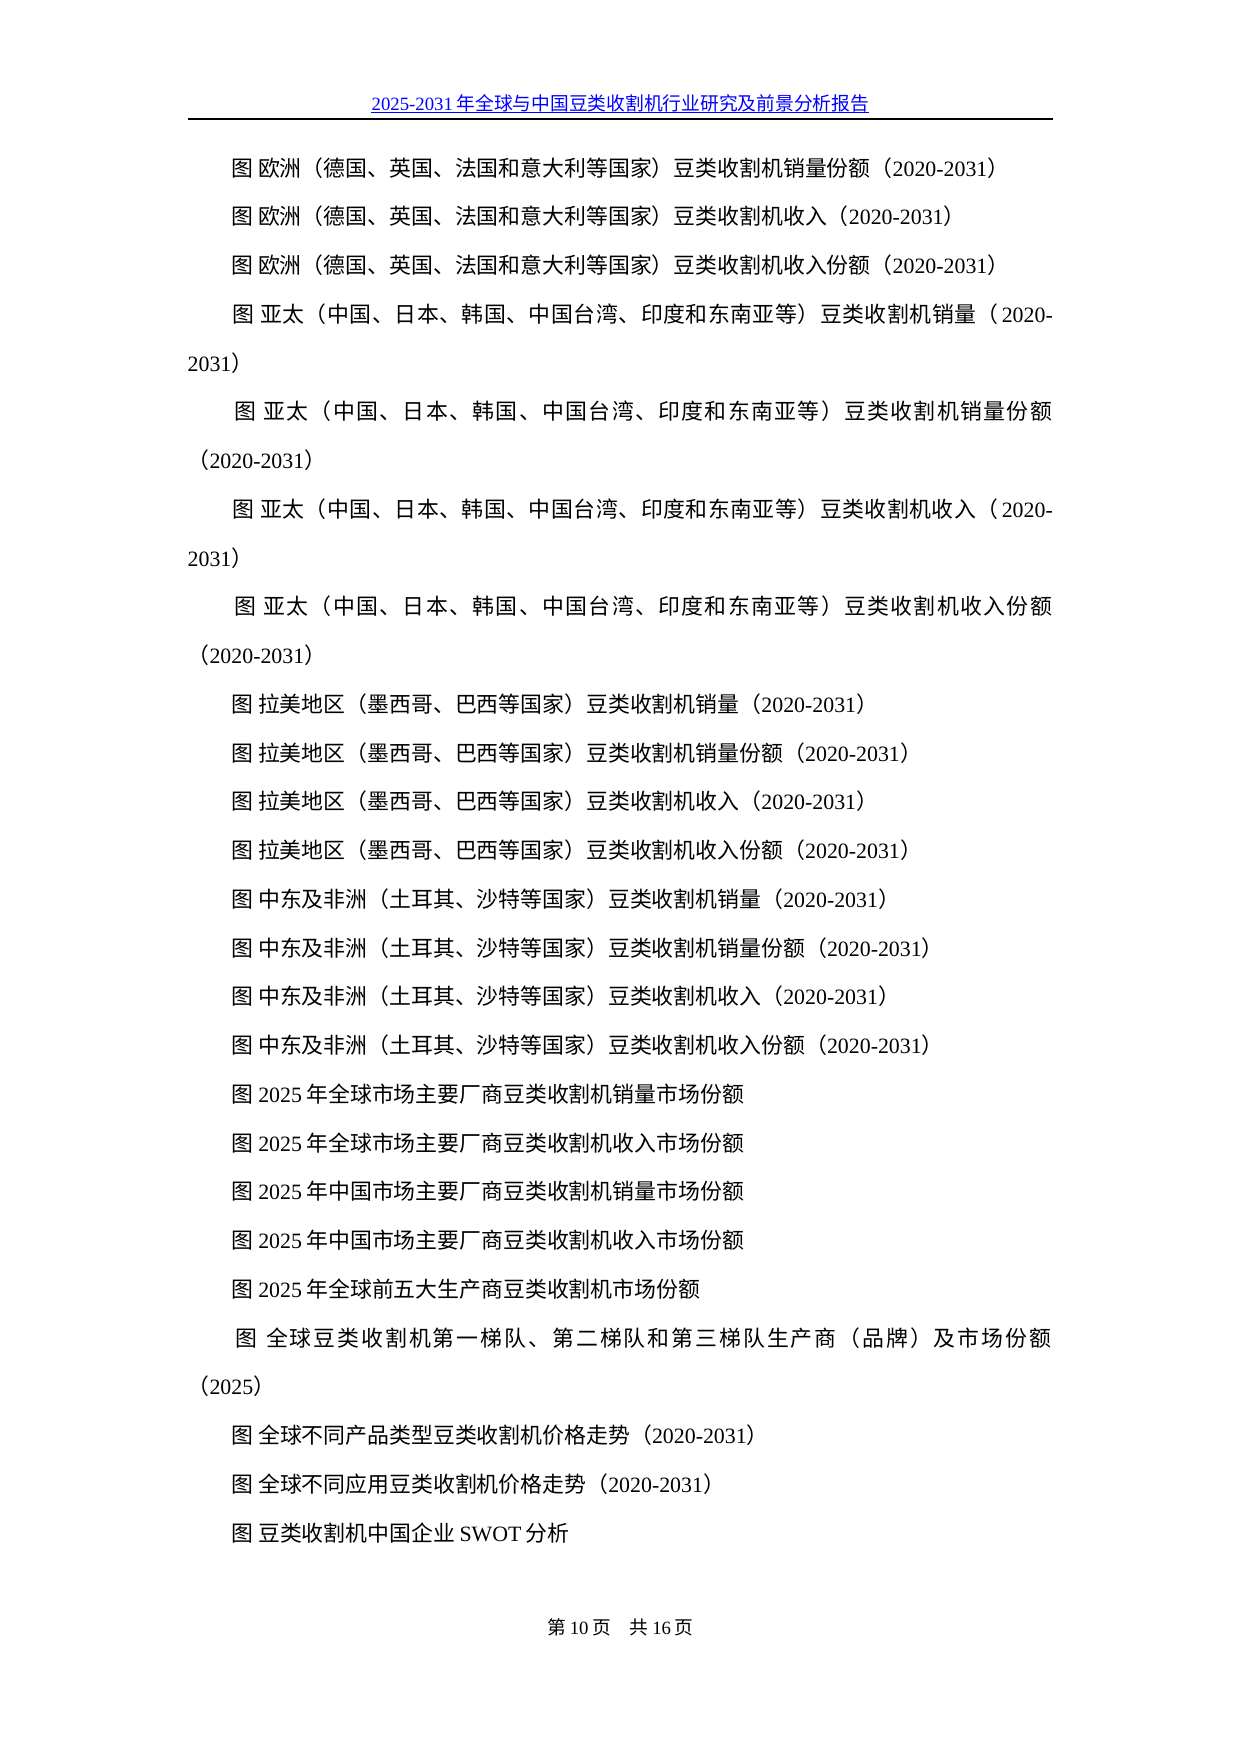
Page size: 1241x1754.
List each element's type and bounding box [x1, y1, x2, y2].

text [187, 150, 1053, 1548]
